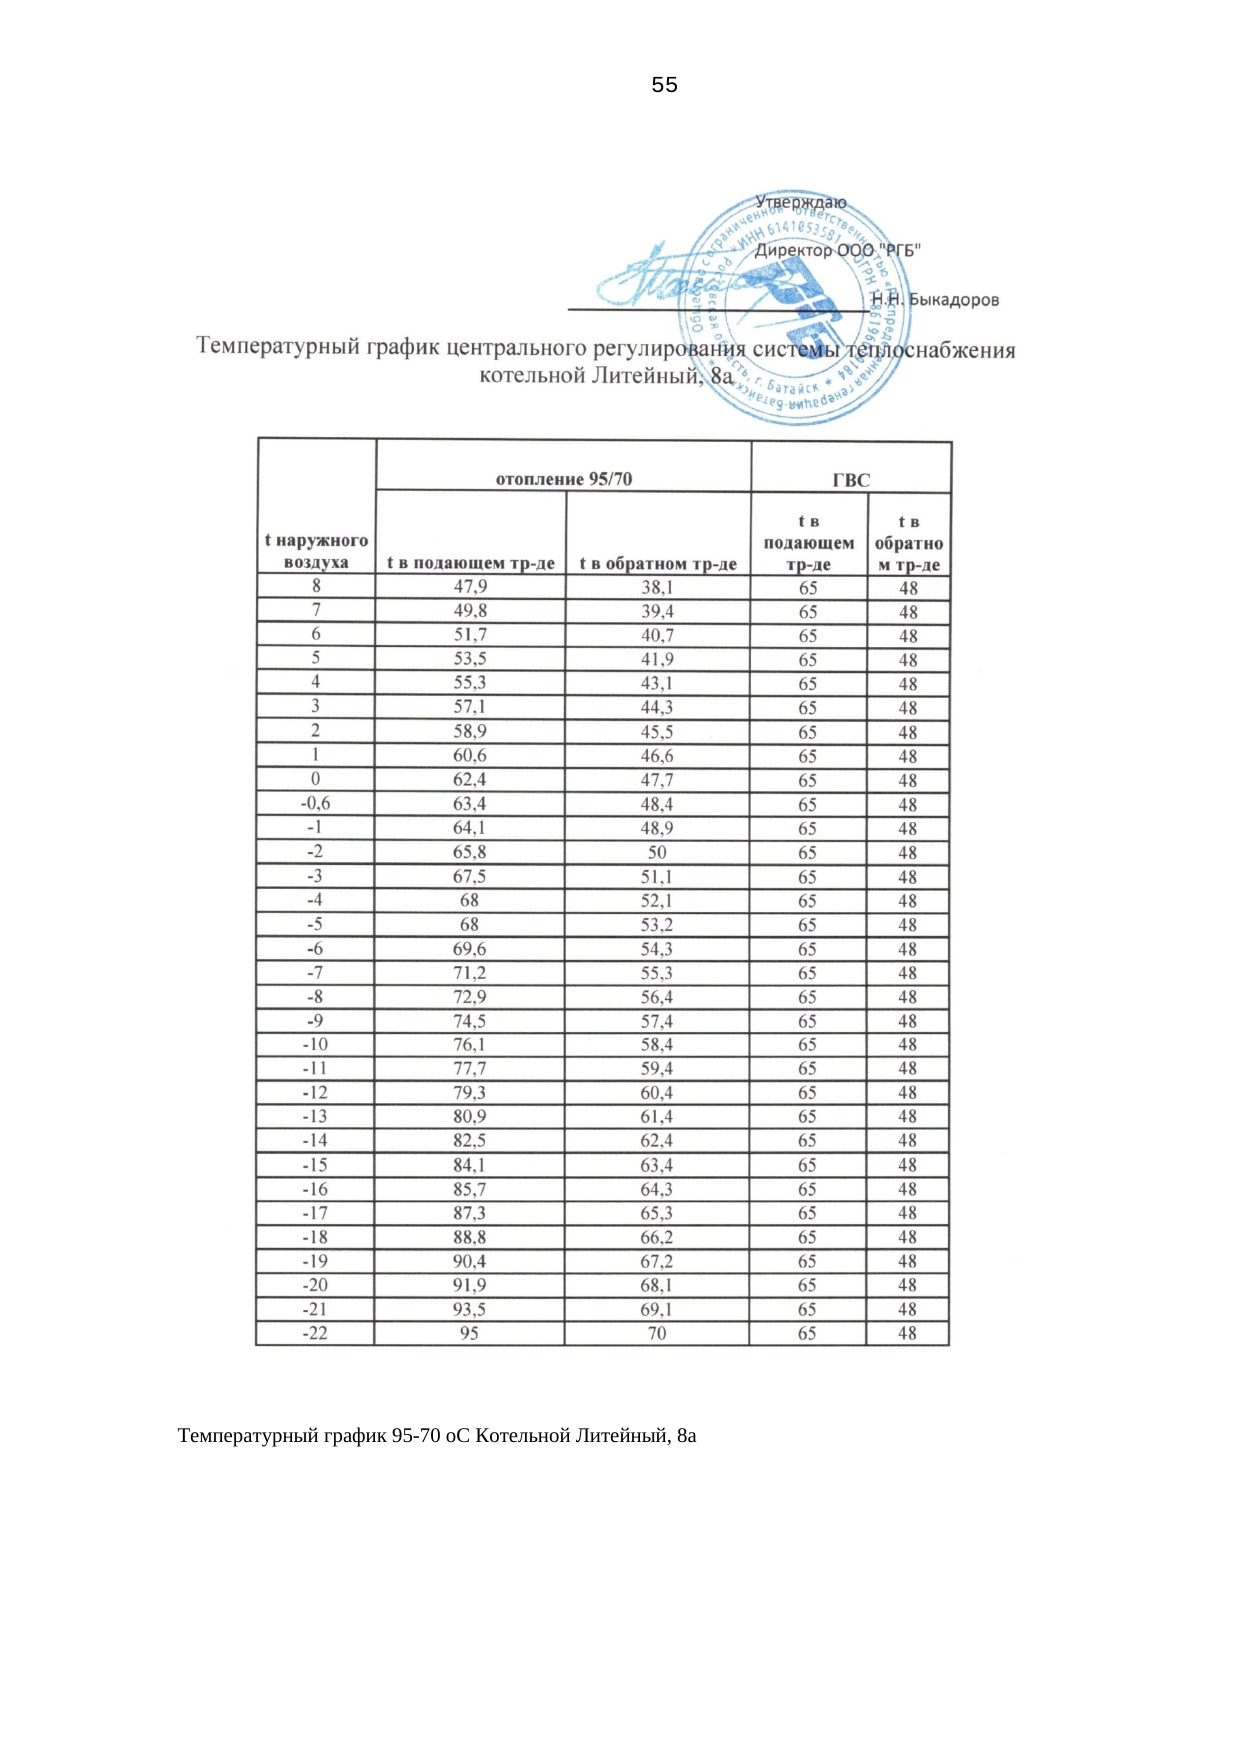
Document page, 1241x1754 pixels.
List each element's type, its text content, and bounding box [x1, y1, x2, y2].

picture [177, 147, 1038, 1424]
text Температурный график 95-70 оС Котельной Литейный, 8а [177, 1423, 1152, 1447]
